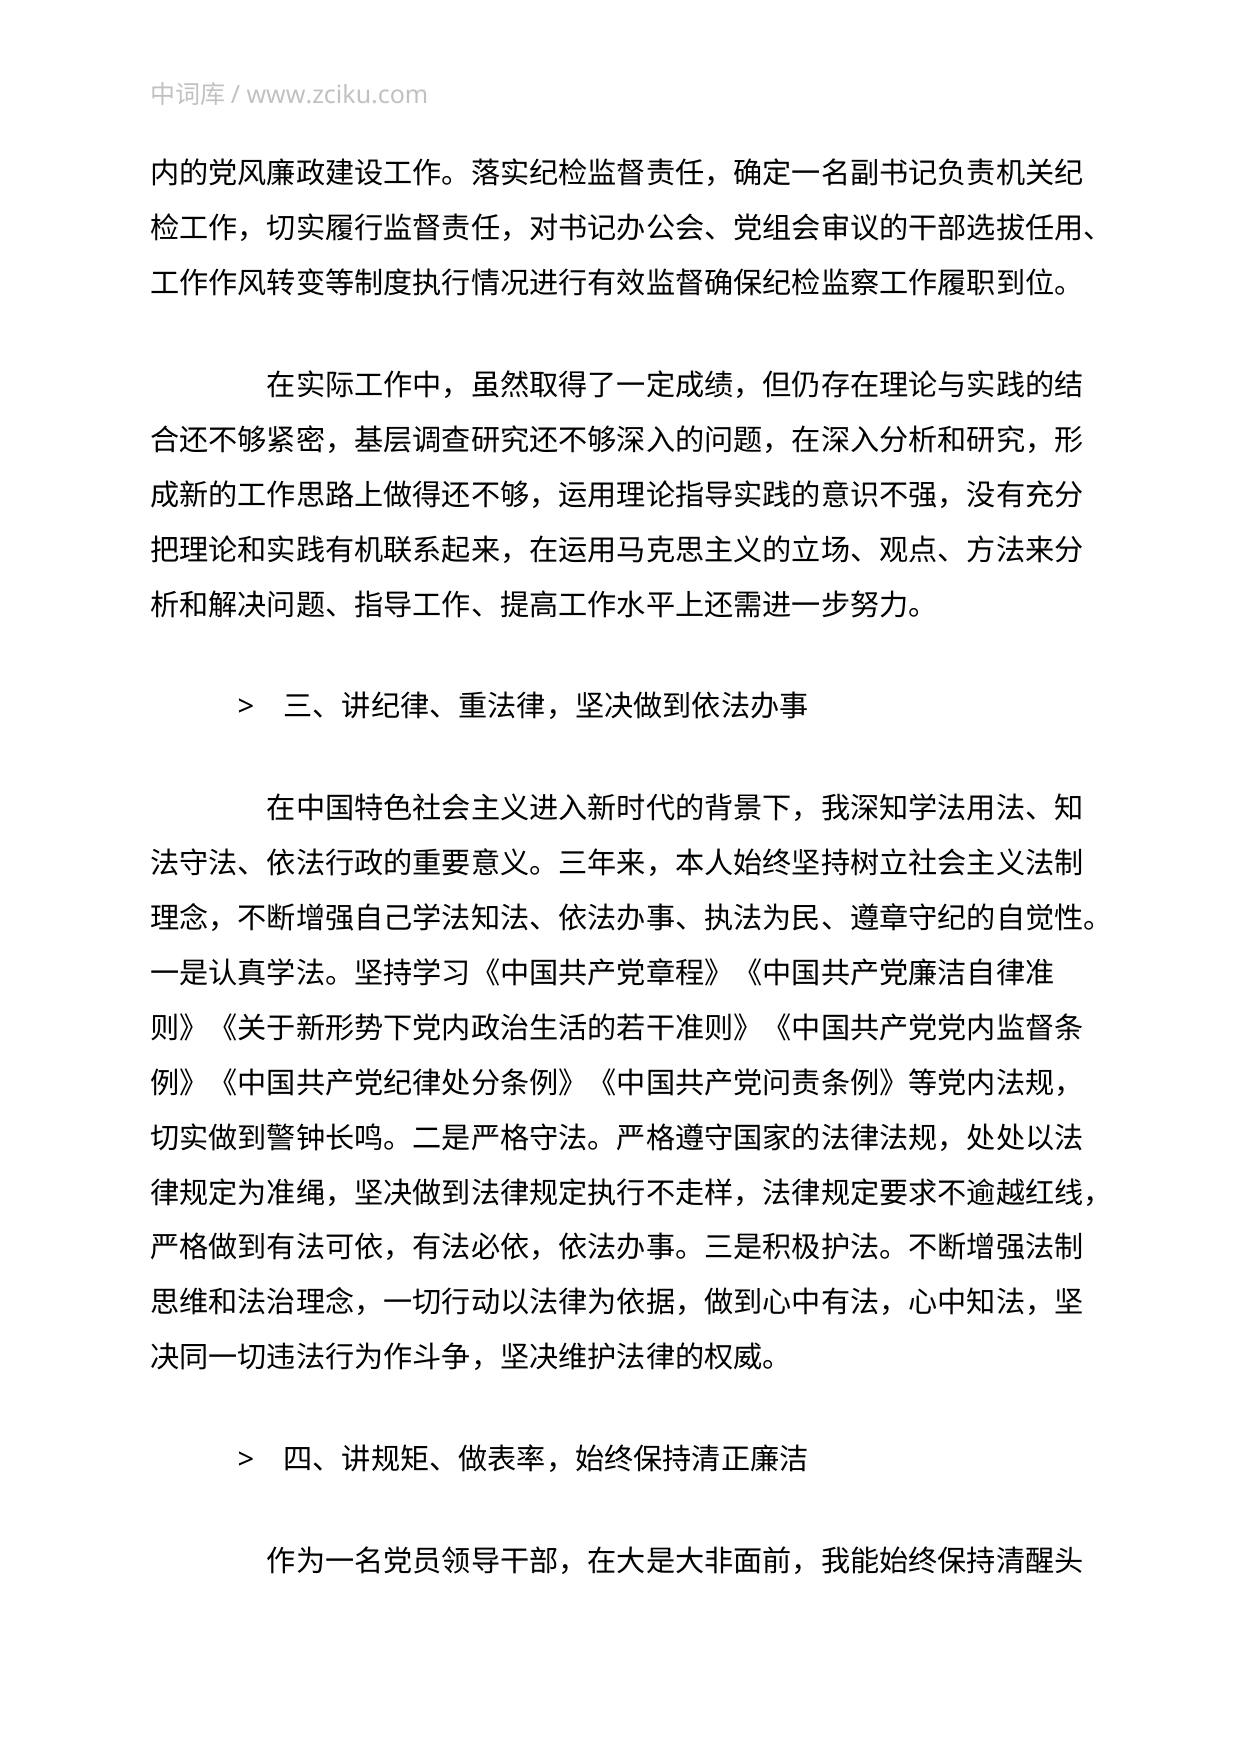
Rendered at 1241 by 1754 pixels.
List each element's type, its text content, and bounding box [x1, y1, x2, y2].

text > 四、讲规矩、做表率，始终保持清正廉洁 [150, 1436, 1090, 1478]
text 在实际工作中，虽然取得了一定成绩，但仍存在理论与实践的结合还不够紧密，基层调查研究还不够深入的问题，在深入分析和研究，形成新的工作思路上做得还不够，运用理论指导实践的意识不强，没有充分把理论和实践有机联系起来，在运用马克思主义的立场、观点、方法来分析和解决问题、指导工作、提高工作水平上还需进一步努力。 [150, 362, 1090, 623]
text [150, 150, 1090, 302]
text > 三、讲纪律、重法律，坚决做到依法办事 [150, 683, 1090, 725]
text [150, 1538, 1090, 1580]
text 在中国特色社会主义进入新时代的背景下，我深知学法用法、知法守法、依法行政的重要意义。三年来，本人始终坚持树立社会主义法制理念，不断增强自己学法知法、依法办事、执法为民、遵章守纪的自觉性。一是认真学法。坚持学习《中国共产党章程》《中国共产党廉洁自律准则》《关于新形势下党内政治生活的若干准则》《中国共产党党内监督条例》《中国共产党纪律处分条例》《中国共产党问责条例》等党内法规，切实做到警钟长鸣。二是严格守法。严格遵守国家的法律法规，处处以法律规定为准绳，坚决做到法律规定执行不走样，法律规定要求不逾越红线，严格做到有法可依，有法必依，依法办事。三是积极护法。不断增强法制思维和法治理念，一切行动以法律为依据，做到心中有法，心中知法，坚决同一切违法行为作斗争，坚决维护法律的权威。 [150, 785, 1090, 1376]
